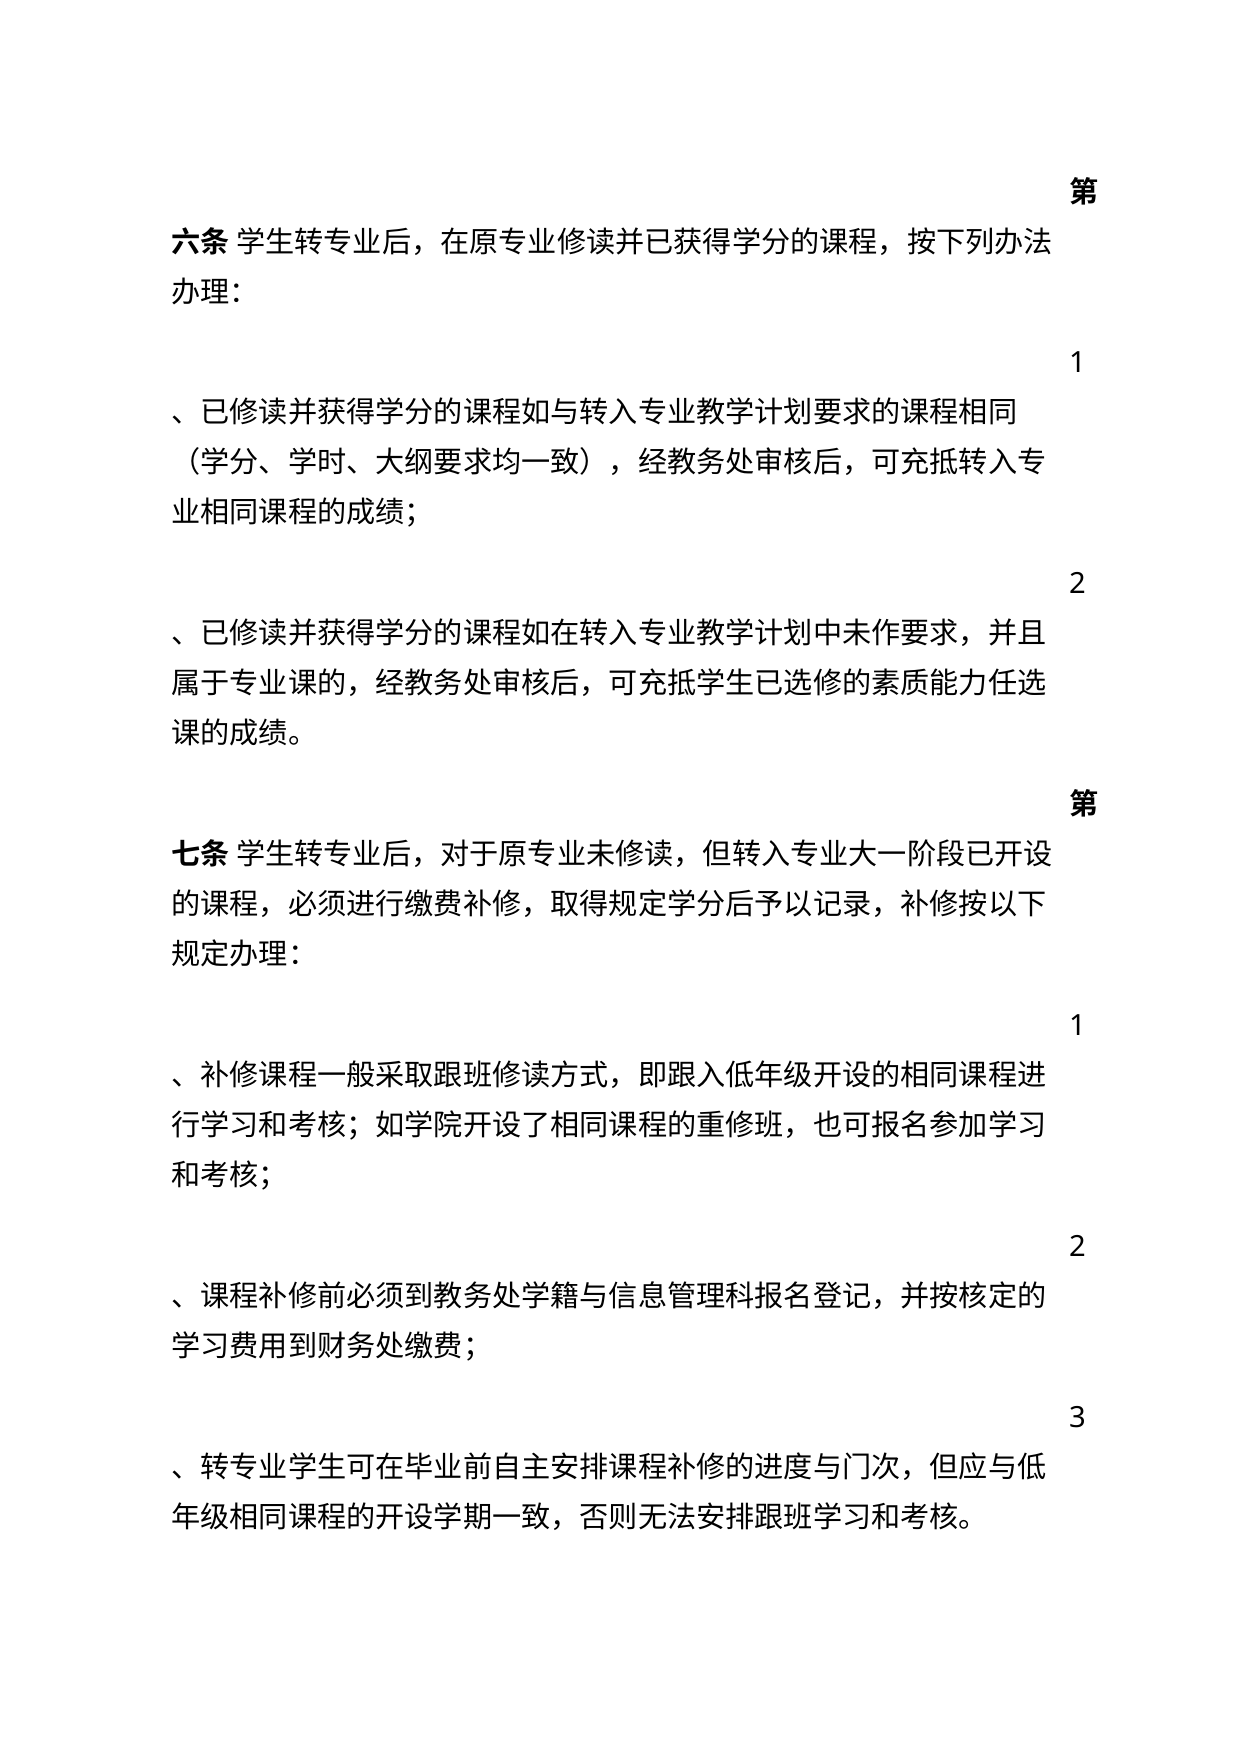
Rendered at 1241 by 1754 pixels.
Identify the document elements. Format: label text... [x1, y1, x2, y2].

text 2、已修读并获得学分的课程如在转入专业教学计划中未作要求，并且属于专业课的，经教务处审核后，可充抵学生已选修的素质能力任选课的成绩。 [171, 554, 1069, 754]
text 1、补修课程一般采取跟班修读方式，即跟入低年级开设的相同课程进行学习和考核；如学院开设了相同课程的重修班，也可报名参加学习和考核； [171, 995, 1069, 1195]
text 3、转专业学生可在毕业前自主安排课程补修的进度与门次，但应与低年级相同课程的开设学期一致，否则无法安排跟班学习和考核。 [171, 1387, 1069, 1537]
text 第七条 学生转专业后，对于原专业未修读，但转入专业大一阶段已开设的课程，必须进行缴费补修，取得规定学分后予以记录，补修按以下规定办理： [171, 774, 1069, 974]
text 1、已修读并获得学分的课程如与转入专业教学计划要求的课程相同（学分、学时、大纲要求均一致），经教务处审核后，可充抵转入专业相同课程的成绩； [171, 333, 1069, 533]
text 第六条 学生转专业后，在原专业修读并已获得学分的课程，按下列办法办理： [171, 162, 1069, 312]
text 2、课程补修前必须到教务处学籍与信息管理科报名登记，并按核定的学习费用到财务处缴费； [171, 1216, 1069, 1366]
